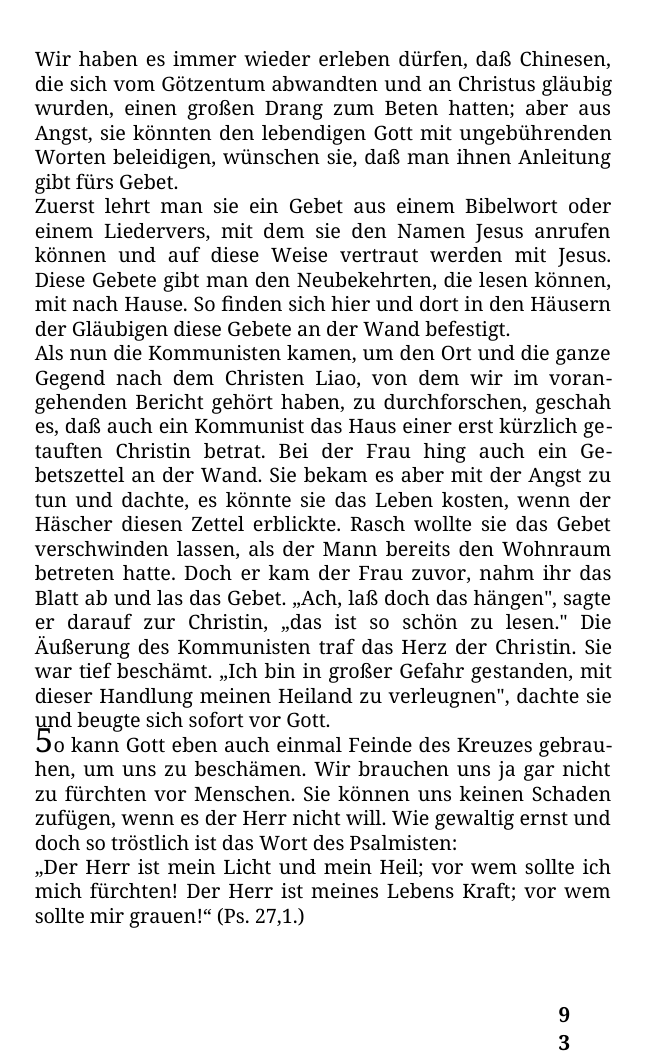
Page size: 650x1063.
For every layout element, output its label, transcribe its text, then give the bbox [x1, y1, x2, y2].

text 5o kann Gott eben auch einmal Feinde des Kreuzes gebrauhen, um uns zu beschämen. Wir brauchen uns ja gar nicht zu fürchten vor Menschen. Sie können uns keinen Schaden zufügen, wenn es der Herr nicht will. Wie gewaltig ernst und doch so tröstlich ist das Wort des Psalmisten: [34, 732, 612, 855]
text Wir haben es immer wieder erleben dürfen, daß Chinesen, die sich vom Götzentum abwandten und an Christus gläubig wurden, einen großen Drang zum Beten hatten; aber aus Angst, sie könnten den lebendigen Gott mit ungebührenden Worten beleidigen, wünschen sie, daß man ihnen Anleitung gibt fürs Gebet. [34, 47, 612, 194]
text „Der Herr ist mein Licht und mein Heil; vor wem sollte ich mich fürchten! Der Herr ist meines Lebens Kraft; vor wem sollte mir grauen!“ (Ps. 27,1.) [34, 855, 612, 928]
text Als nun die Kommunisten kamen, um den Ort und die ganze Gegend nach dem Christen Liao, von dem wir im vorangehenden Bericht gehört haben, zu durchforschen, geschah es, daß auch ein Kommunist das Haus einer erst kürzlich getauften Christin betrat. Bei der Frau hing auch ein Gebetszettel an der Wand. Sie bekam es aber mit der Angst zu tun und dachte, es könnte sie das Leben kosten, wenn der Häscher diesen Zettel erblickte. Rasch wollte sie das Gebet verschwinden lassen, als der Mann bereits den Wohnraum betreten hatte. Doch er kam der Frau zuvor, nahm ihr das Blatt ab und las das Gebet. „Ach, laß doch das hängen", sagte er darauf zur Christin, „das ist so schön zu lesen." Die Äußerung des Kommunisten traf das Herz der Christin. Sie war tief beschämt. „Ich bin in großer Gefahr gestanden, mit dieser Handlung meinen Heiland zu verleugnen", dachte sie und beugte sich sofort vor Gott. [34, 341, 612, 732]
text Zuerst lehrt man sie ein Gebet aus einem Bibelwort oder einem Liedervers, mit dem sie den Namen Jesus anrufen können und auf diese Weise vertraut werden mit Jesus. Diese Gebete gibt man den Neubekehrten, die lesen können, mit nach Hause. So finden sich hier und dort in den Häusern der Gläubigen diese Gebete an der Wand befestigt. [34, 194, 612, 341]
